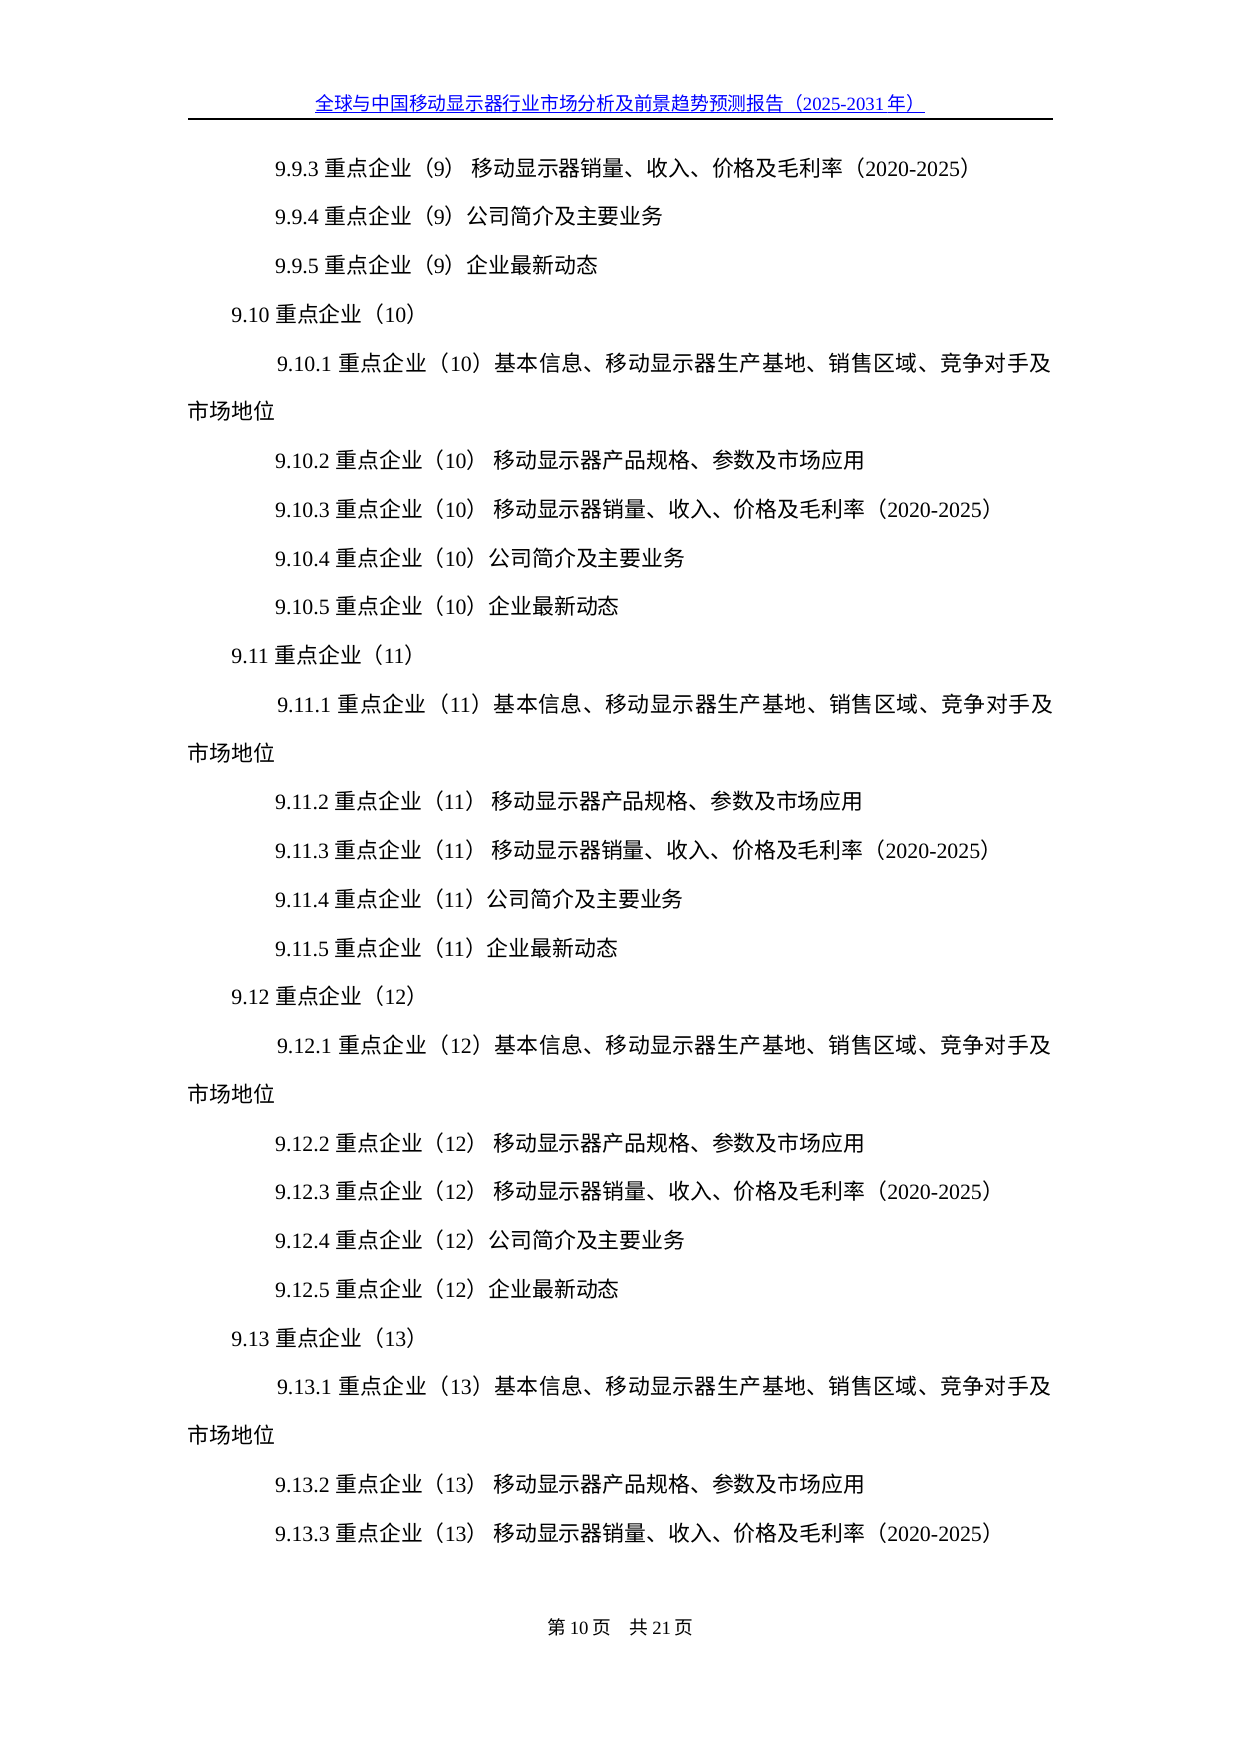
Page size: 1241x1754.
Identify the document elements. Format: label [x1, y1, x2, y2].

text [187, 150, 1053, 1548]
